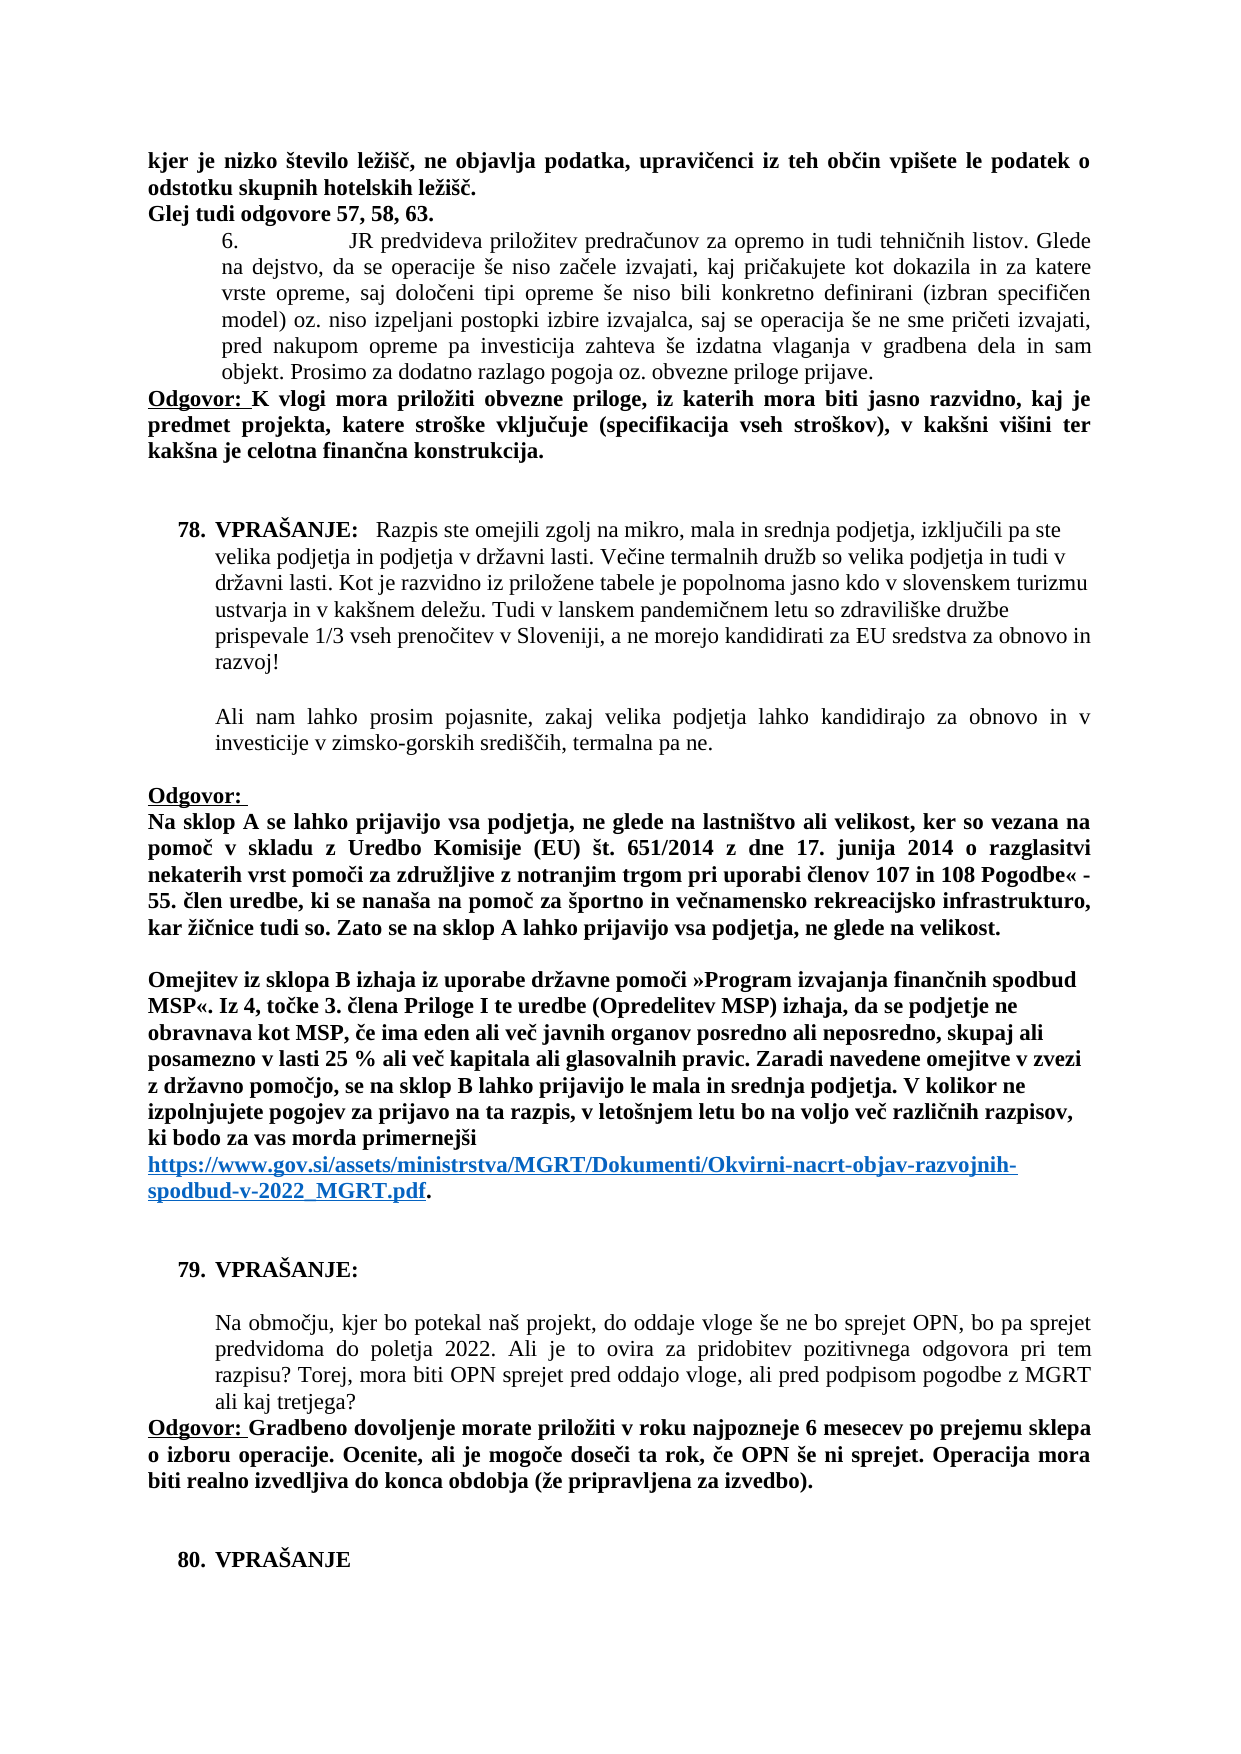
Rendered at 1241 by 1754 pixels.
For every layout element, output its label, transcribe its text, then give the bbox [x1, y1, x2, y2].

text Odgovor: [148, 782, 1093, 808]
text Ali nam lahko prosim pojasnite, zakaj velika podjetja lahko kandidirajo za obnovo in v investicije v zimsko-gorskih središčih, termalna pa ne. [215, 703, 1093, 755]
text Omejitev iz sklopa B izhaja iz uporabe državne pomoči »Program izvajanja finančnih spodbud MSP«. Iz 4, točke 3. člena Priloge I te uredbe (Opredelitev MSP) izhaja, da se podjetje ne obravnava kot MSP, če ima eden ali več javnih organov posredno ali neposredno, skupaj ali posamezno v lasti 25 % ali več kapitala ali glasovalnih pravic. Zaradi navedene omejitve v zvezi z državno pomočjo, se na sklop B lahko prijavijo le mala in srednja podjetja. V kolikor ne izpolnjujete pogojev za prijavo na ta razpis, v letošnjem letu bo na voljo več različnih razpisov, ki bodo za vas morda primernejši https://www.gov.si/assets/ministrstva/MGRT/Dokumenti/Okvirni-nacrt-objav-razvojnih-spodbud-v-2022_MGRT.pdf. [148, 966, 1093, 1203]
text Odgovor: K vlogi mora priložiti obvezne priloge, iz katerih mora biti jasno razvidno, kaj je predmet projekta, katere stroške vključuje (specifikacija vseh stroškov), v kakšni višini ter kakšna je celotna finančna konstrukcija. [148, 385, 1093, 464]
list VPRAŠANJE: [177, 1256, 1093, 1282]
text Glej tudi odgovore 57, 58, 63. [148, 200, 1093, 227]
list VPRAŠANJE [177, 1546, 1093, 1572]
text Odgovor: Gradbeno dovoljenje morate priložiti v roku najpozneje 6 mesecev po prejemu sklepa o izboru operacije. Ocenite, ali je mogoče doseči ta rok, če OPN še ni sprejet. Operacija mora biti realno izvedljiva do konca obdobja (že pripravljena za izvedbo). [148, 1414, 1093, 1493]
list VPRAŠANJE: Razpis ste omejili zgolj na mikro, mala in srednja podjetja, izključili pa ste velika podjetja in podjetja v državni lasti. Večine termalnih družb so velika podjetja in tudi v državni lasti. Kot je razvidno iz priložene tabele je popolnoma jasno kdo v slovenskem turizmu ustvarja in v kakšnem deležu. Tudi v lanskem pandemičnem letu so zdraviliške družbe prispevale 1/3 vseh prenočitev v Sloveniji, a ne morejo kandidirati za EU sredstva za obnovo in razvoj! [177, 517, 1093, 675]
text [148, 148, 1093, 200]
text Na območju, kjer bo potekal naš projekt, do oddaje vloge še ne bo sprejet OPN, bo pa sprejet predvidoma do poletja 2022. Ali je to ovira za pridobitev pozitivnega odgovora pri tem razpisu? Torej, mora biti OPN sprejet pred oddajo vloge, ali pred podpisom pogodbe z MGRT ali kaj tretjega? [215, 1309, 1093, 1414]
text 6. JR predvideva priložitev predračunov za opremo in tudi tehničnih listov. Glede na dejstvo, da se operacije še niso začele izvajati, kaj pričakujete kot dokazila in za katere vrste opreme, saj določeni tipi opreme še niso bili konkretno definirani (izbran specifičen model) oz. niso izpeljani postopki izbire izvajalca, saj se operacija še ne sme pričeti izvajati, pred nakupom opreme pa investicija zahteva še izdatna vlaganja v gradbena dela in sam objekt. Prosimo za dodatno razlago pogoja oz. obvezne priloge prijave. [221, 227, 1093, 385]
text Na sklop A se lahko prijavijo vsa podjetja, ne glede na lastništvo ali velikost, ker so vezana na pomoč v skladu z Uredbo Komisije (EU) št. 651/2014 z dne 17. junija 2014 o razglasitvi nekaterih vrst pomoči za združljive z notranjim trgom pri uporabi členov 107 in 108 Pogodbe« - 55. člen uredbe, ki se nanaša na pomoč za športno in večnamensko rekreacijsko infrastrukturo, kar žičnice tudi so. Zato se na sklop A lahko prijavijo vsa podjetja, ne glede na velikost. [148, 808, 1093, 940]
